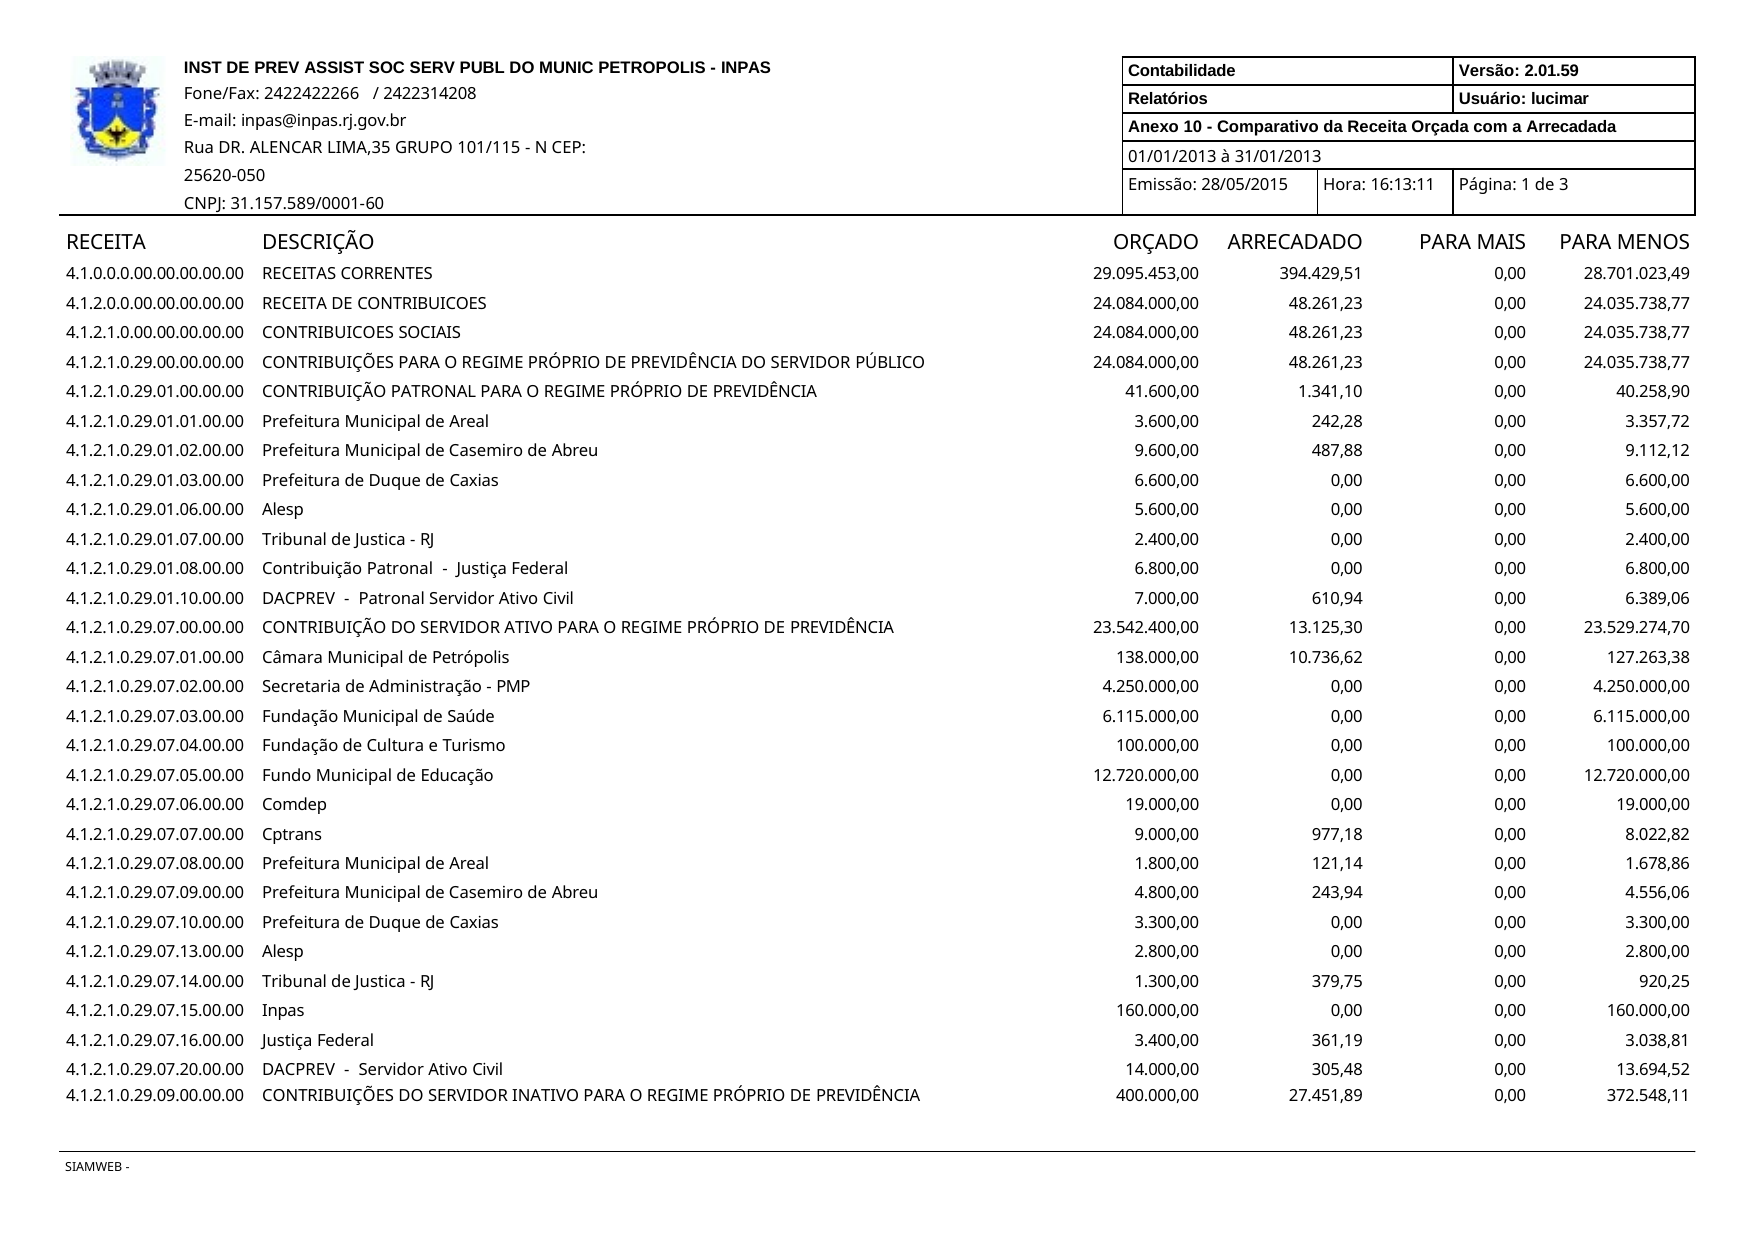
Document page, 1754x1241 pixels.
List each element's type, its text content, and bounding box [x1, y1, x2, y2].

table_cell 4.1.2.1.0.29.01.00.00.00 [61, 375, 254, 404]
table_cell 13.694,52 [1539, 1053, 1695, 1082]
table_cell 4.1.2.1.0.29.07.13.00.00 [61, 935, 254, 964]
table_cell 0,00 [1388, 434, 1539, 463]
table_cell 0,00 [1207, 523, 1388, 552]
table_cell Prefeitura Municipal de Areal [254, 847, 1029, 876]
table_cell 9.000,00 [1029, 817, 1207, 847]
table_cell 0,00 [1388, 817, 1539, 847]
table_cell 9.112,12 [1539, 434, 1695, 463]
table_cell 0,00 [1207, 994, 1388, 1023]
table_cell 7.000,00 [1029, 581, 1207, 611]
table_cell 23.542.400,00 [1029, 611, 1207, 640]
table_cell 160.000,00 [1029, 994, 1207, 1023]
table_cell 4.800,00 [1029, 876, 1207, 906]
table_cell 0,00 [1388, 581, 1539, 611]
table_cell Comdep [254, 788, 1029, 817]
table_cell 0,00 [1207, 758, 1388, 788]
table_cell 0,00 [1388, 906, 1539, 935]
table_cell 4.1.2.1.0.29.07.16.00.00 [61, 1024, 254, 1053]
table_cell CONTRIBUIÇÕES DO SERVIDOR INATIVO PARA O REGIME PRÓPRIO DE PREVIDÊNCIA [254, 1083, 1029, 1107]
table_cell 0,00 [1388, 258, 1539, 287]
table_cell 3.400,00 [1029, 1024, 1207, 1053]
table_cell 8.022,82 [1539, 817, 1695, 847]
table_cell Prefeitura de Duque de Caxias [254, 906, 1029, 935]
table_cell 121,14 [1207, 847, 1388, 876]
table_cell 24.035.738,77 [1539, 316, 1695, 346]
table_cell Tribunal de Justica - RJ [254, 965, 1029, 994]
table_cell 0,00 [1388, 611, 1539, 640]
table_cell Alesp [254, 493, 1029, 522]
table_cell 0,00 [1207, 935, 1388, 964]
table_header RECEITA [61, 231, 254, 258]
table_cell 4.1.0.0.0.00.00.00.00.00 [61, 258, 254, 287]
table_cell 29.095.453,00 [1029, 258, 1207, 287]
table_cell 361,19 [1207, 1024, 1388, 1053]
table_cell 127.263,38 [1539, 640, 1695, 670]
table_cell 0,00 [1388, 758, 1539, 788]
table_cell Relatórios [1123, 86, 1452, 112]
table_cell 4.1.2.1.0.29.07.06.00.00 [61, 788, 254, 817]
table_cell 4.1.2.1.0.29.01.08.00.00 [61, 552, 254, 581]
table_cell 0,00 [1207, 493, 1388, 522]
table_cell 48.261,23 [1207, 287, 1388, 316]
table_cell 0,00 [1388, 729, 1539, 758]
table_cell 4.1.2.1.0.29.07.20.00.00 [61, 1053, 254, 1082]
table_header Versão: 2.01.59 [1454, 58, 1694, 84]
table_cell 1.800,00 [1029, 847, 1207, 876]
table_cell 4.1.2.1.0.29.07.03.00.00 [61, 699, 254, 729]
table_cell 4.250.000,00 [1029, 670, 1207, 699]
table_cell 01/01/2013 à 31/01/2013 [1123, 142, 1694, 168]
table_cell 5.600,00 [1029, 493, 1207, 522]
table_cell 379,75 [1207, 965, 1388, 994]
table_cell 4.1.2.1.0.29.01.10.00.00 [61, 581, 254, 611]
table_cell 24.084.000,00 [1029, 346, 1207, 375]
table_cell 0,00 [1388, 405, 1539, 434]
table_cell Fundo Municipal de Educação [254, 758, 1029, 788]
table_cell RECEITA DE CONTRIBUICOES [254, 287, 1029, 316]
table_cell 24.035.738,77 [1539, 287, 1695, 316]
table_cell 5.600,00 [1539, 493, 1695, 522]
table_header DESCRIÇÃO [254, 231, 1029, 258]
table_cell 0,00 [1388, 464, 1539, 493]
table_cell 3.600,00 [1029, 405, 1207, 434]
table_cell 1.341,10 [1207, 375, 1388, 404]
table_cell 4.1.2.1.0.29.07.10.00.00 [61, 906, 254, 935]
table_cell 4.1.2.1.0.29.09.00.00.00 [61, 1083, 254, 1107]
table_cell Usuário: lucimar [1454, 86, 1694, 112]
table_cell 6.800,00 [1029, 552, 1207, 581]
table_cell 0,00 [1388, 375, 1539, 404]
table_cell 0,00 [1388, 670, 1539, 699]
table_cell 48.261,23 [1207, 316, 1388, 346]
table_cell 4.1.2.1.0.29.01.06.00.00 [61, 493, 254, 522]
table_cell 1.678,86 [1539, 847, 1695, 876]
table_cell 6.800,00 [1539, 552, 1695, 581]
table_cell 0,00 [1388, 552, 1539, 581]
table_cell 13.125,30 [1207, 611, 1388, 640]
table_cell Prefeitura de Duque de Caxias [254, 464, 1029, 493]
table_cell 0,00 [1388, 994, 1539, 1023]
table_cell Página: 1 de 3 [1454, 170, 1694, 214]
table_cell 100.000,00 [1029, 729, 1207, 758]
table_cell Cptrans [254, 817, 1029, 847]
table_cell Secretaria de Administração - PMP [254, 670, 1029, 699]
table_cell 4.1.2.1.0.29.07.05.00.00 [61, 758, 254, 788]
table_cell 100.000,00 [1539, 729, 1695, 758]
table_cell 4.1.2.1.0.29.07.04.00.00 [61, 729, 254, 758]
table_cell CONTRIBUIÇÃO PATRONAL PARA O REGIME PRÓPRIO DE PREVIDÊNCIA [254, 375, 1029, 404]
table_cell 23.529.274,70 [1539, 611, 1695, 640]
table_cell Prefeitura Municipal de Casemiro de Abreu [254, 876, 1029, 906]
table_cell 0,00 [1207, 552, 1388, 581]
table_cell Anexo 10 - Comparativo da Receita Orçada com a Arrecadada [1123, 114, 1694, 140]
table_cell 24.035.738,77 [1539, 346, 1695, 375]
table_cell 4.1.2.1.0.29.07.07.00.00 [61, 817, 254, 847]
table_cell 6.600,00 [1029, 464, 1207, 493]
table_cell 6.115.000,00 [1029, 699, 1207, 729]
table_cell 6.389,06 [1539, 581, 1695, 611]
table_cell 242,28 [1207, 405, 1388, 434]
table_cell 4.1.2.0.0.00.00.00.00.00 [61, 287, 254, 316]
table_cell 138.000,00 [1029, 640, 1207, 670]
table_cell 0,00 [1207, 670, 1388, 699]
table_cell 12.720.000,00 [1539, 758, 1695, 788]
table_cell CONTRIBUIÇÃO DO SERVIDOR ATIVO PARA O REGIME PRÓPRIO DE PREVIDÊNCIA [254, 611, 1029, 640]
table_cell 0,00 [1207, 699, 1388, 729]
table_cell Câmara Municipal de Petrópolis [254, 640, 1029, 670]
table_cell 305,48 [1207, 1053, 1388, 1082]
table_cell 24.084.000,00 [1029, 316, 1207, 346]
table_cell 0,00 [1207, 464, 1388, 493]
table_cell 4.250.000,00 [1539, 670, 1695, 699]
table_cell 0,00 [1388, 1024, 1539, 1053]
table_cell 1.300,00 [1029, 965, 1207, 994]
table_cell 6.600,00 [1539, 464, 1695, 493]
table_cell 40.258,90 [1539, 375, 1695, 404]
table_cell 4.1.2.1.0.29.07.15.00.00 [61, 994, 254, 1023]
table_header PARA MENOS [1539, 231, 1695, 258]
table_cell 10.736,62 [1207, 640, 1388, 670]
table_cell 4.1.2.1.0.29.07.00.00.00 [61, 611, 254, 640]
table_header Contabilidade [1123, 58, 1452, 84]
table_cell 28.701.023,49 [1539, 258, 1695, 287]
table_cell 41.600,00 [1029, 375, 1207, 404]
table_cell 4.1.2.1.0.29.01.02.00.00 [61, 434, 254, 463]
table_cell 2.400,00 [1539, 523, 1695, 552]
table_cell Prefeitura Municipal de Areal [254, 405, 1029, 434]
table_cell 19.000,00 [1029, 788, 1207, 817]
table_cell 19.000,00 [1539, 788, 1695, 817]
table_cell Justiça Federal [254, 1024, 1029, 1053]
table_cell CONTRIBUIÇÕES PARA O REGIME PRÓPRIO DE PREVIDÊNCIA DO SERVIDOR PÚBLICO [254, 346, 1029, 375]
table_cell 4.1.2.1.0.29.07.01.00.00 [61, 640, 254, 670]
table_cell 372.548,11 [1539, 1083, 1695, 1107]
table_cell Fundação de Cultura e Turismo [254, 729, 1029, 758]
table_cell 4.1.2.1.0.29.07.09.00.00 [61, 876, 254, 906]
table_cell DACPREV - Patronal Servidor Ativo Civil [254, 581, 1029, 611]
table_cell 920,25 [1539, 965, 1695, 994]
table_cell 27.451,89 [1207, 1083, 1388, 1107]
table_cell 4.1.2.1.0.29.07.02.00.00 [61, 670, 254, 699]
table_cell 0,00 [1388, 346, 1539, 375]
table_cell 3.038,81 [1539, 1024, 1695, 1053]
table_cell RECEITAS CORRENTES [254, 258, 1029, 287]
table_cell 9.600,00 [1029, 434, 1207, 463]
table_cell Inpas [254, 994, 1029, 1023]
table_cell 0,00 [1388, 640, 1539, 670]
table_cell 2.800,00 [1029, 935, 1207, 964]
table_cell 6.115.000,00 [1539, 699, 1695, 729]
table_cell 0,00 [1207, 906, 1388, 935]
table_cell CONTRIBUICOES SOCIAIS [254, 316, 1029, 346]
table_cell 160.000,00 [1539, 994, 1695, 1023]
table_header PARA MAIS [1388, 231, 1539, 258]
table_cell 0,00 [1207, 729, 1388, 758]
table_cell 3.300,00 [1029, 906, 1207, 935]
table_cell 4.1.2.1.0.29.01.07.00.00 [61, 523, 254, 552]
table_cell 243,94 [1207, 876, 1388, 906]
table_cell 2.800,00 [1539, 935, 1695, 964]
table_cell Tribunal de Justica - RJ [254, 523, 1029, 552]
table_cell 400.000,00 [1029, 1083, 1207, 1107]
table_cell 0,00 [1388, 523, 1539, 552]
table_cell 4.1.2.1.0.00.00.00.00.00 [61, 316, 254, 346]
table_cell 12.720.000,00 [1029, 758, 1207, 788]
table_cell 4.1.2.1.0.29.01.03.00.00 [61, 464, 254, 493]
table_cell 0,00 [1388, 699, 1539, 729]
table_cell 977,18 [1207, 817, 1388, 847]
table_cell 4.1.2.1.0.29.07.08.00.00 [61, 847, 254, 876]
table_cell 4.1.2.1.0.29.00.00.00.00 [61, 346, 254, 375]
table_cell 0,00 [1388, 493, 1539, 522]
table_cell 48.261,23 [1207, 346, 1388, 375]
table_cell 610,94 [1207, 581, 1388, 611]
table_cell 0,00 [1388, 1083, 1539, 1107]
table_cell 0,00 [1388, 847, 1539, 876]
table_cell Alesp [254, 935, 1029, 964]
table_cell 0,00 [1388, 876, 1539, 906]
table_cell 0,00 [1388, 1053, 1539, 1082]
table_header ARRECADADO [1207, 231, 1388, 258]
table_cell Emissão: 28/05/2015 [1123, 170, 1317, 214]
table_cell 2.400,00 [1029, 523, 1207, 552]
table_cell Fundação Municipal de Saúde [254, 699, 1029, 729]
table_cell 0,00 [1388, 965, 1539, 994]
table_cell 0,00 [1388, 287, 1539, 316]
table_cell 0,00 [1388, 788, 1539, 817]
table_cell 3.357,72 [1539, 405, 1695, 434]
table_header ORÇADO [1029, 231, 1207, 258]
table_cell Hora: 16:13:11 [1318, 170, 1452, 214]
table_cell 0,00 [1388, 316, 1539, 346]
table_cell 0,00 [1207, 788, 1388, 817]
table_cell Contribuição Patronal - Justiça Federal [254, 552, 1029, 581]
table_header INST DE PREV ASSIST SOC SERV PUBL DO MUNIC PETROPOLIS - INPAS Fone/Fax: 2422422266 / 2422314208 E-mail: inpas@inpas.rj.gov.br Rua DR. ALENCAR LIMA,35 GRUPO 101/115 - N CEP: 25620-050 CNPJ: 31.157.589/0001-60 [59, 56, 1122, 214]
table_cell 4.556,06 [1539, 876, 1695, 906]
table_cell 394.429,51 [1207, 258, 1388, 287]
table_cell 3.300,00 [1539, 906, 1695, 935]
table_cell Prefeitura Municipal de Casemiro de Abreu [254, 434, 1029, 463]
table_cell 24.084.000,00 [1029, 287, 1207, 316]
table_cell 4.1.2.1.0.29.01.01.00.00 [61, 405, 254, 434]
table_cell 0,00 [1388, 935, 1539, 964]
table_cell 14.000,00 [1029, 1053, 1207, 1082]
table_cell 487,88 [1207, 434, 1388, 463]
table_cell DACPREV - Servidor Ativo Civil [254, 1053, 1029, 1082]
table_cell 4.1.2.1.0.29.07.14.00.00 [61, 965, 254, 994]
